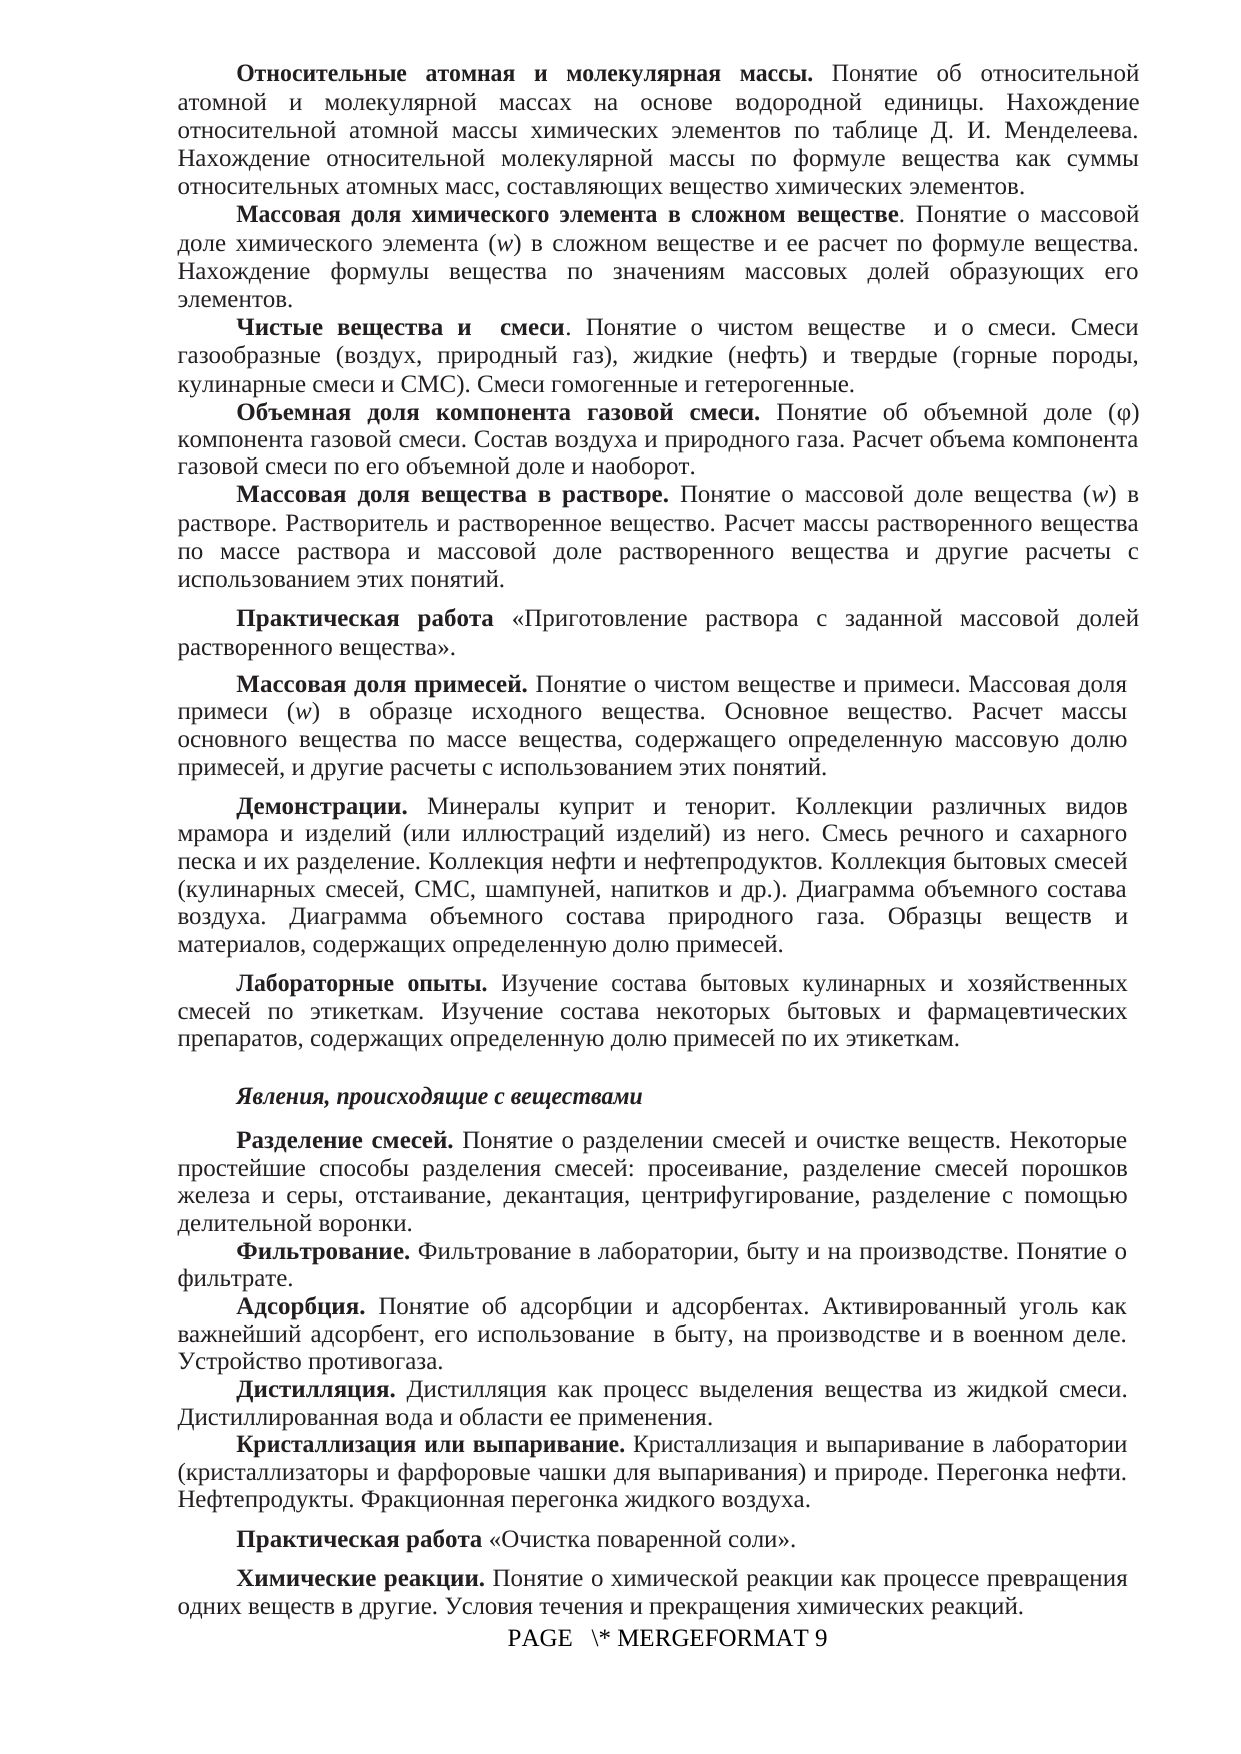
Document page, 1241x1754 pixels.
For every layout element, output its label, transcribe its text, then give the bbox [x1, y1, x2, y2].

text Фильтрование. Фильтрование в лаборатории, быту и на производстве. Понятие о фильтрате. [177, 1237, 1128, 1292]
text Массовая доля вещества в растворе. Понятие о массовой доле вещества (w) в растворе. Растворитель и растворенное вещество. Расчет массы растворенного вещества по массе раствора и массовой доле растворенного вещества и другие расчеты с использованием этих понятий. [177, 480, 1140, 593]
text Адсорбция. Понятие об адсорбции и адсорбентах. Активированный уголь как важнейший адсорбент, его использование в быту, на производстве и в военном деле. Устройство противогаза. [177, 1292, 1128, 1375]
text Относительные атомная и молекулярная массы. Понятие об относительной атомной и молекулярной массах на основе водородной единицы. Нахождение относительной атомной массы химических элементов по таблице Д. И. Менделеева. Нахождение относительной молекулярной массы по формуле вещества как суммы относительных атомных масс, составляющих вещество химических элементов. [177, 59, 1140, 200]
text Практическая работа «Очистка поваренной соли». [177, 1524, 1152, 1553]
text Явления, происходящие с веществами [177, 1081, 1152, 1110]
text Чистые вещества и смеси. Понятие о чистом веществе и о смеси. Смеси газообразные (воздух, природный газ), жидкие (нефть) и твердые (горные породы, кулинарные смеси и СМС). Смеси гомогенные и гетерогенные. [177, 313, 1140, 398]
text Химические реакции. Понятие о химической реакции как процессе превращения одних веществ в другие. Условия течения и прекращения химических реакций. [177, 1565, 1128, 1620]
text Демонстрации. Минералы куприт и тенорит. Коллекции различных видов мрамора и изделий (или иллюстраций изделий) из него. Смесь речного и сахарного песка и их разделение. Коллекция нефти и нефтепродуктов. Коллекция бытовых смесей (кулинарных смесей, СМС, шампуней, напитков и др.). Диаграмма объемного состава воздуха. Диаграмма объемного состава природного газа. Образцы веществ и материалов, содержащих определенную долю примесей. [177, 792, 1128, 958]
text Массовая доля примесей. Понятие о чистом веществе и примеси. Массовая доля примеси (w) в образце исходного вещества. Основное вещество. Расчет массы основного вещества по массе вещества, содержащего определенную массовую долю примесей, и другие расчеты с использованием этих понятий. [177, 670, 1128, 780]
text Кристаллизация или выпаривание. Кристаллизация и выпаривание в лаборатории (кристаллизаторы и фарфоровые чашки для выпаривания) и природе. Перегонка нефти. Нефтепродукты. Фракционная перегонка жидкого воздуха. [177, 1431, 1128, 1513]
text Объемная доля компонента газовой смеси. Понятие об объемной доле (φ) компонента газовой смеси. Состав воздуха и природного газа. Расчет объема компонента газовой смеси по его объемной доле и наоборот. [177, 398, 1140, 480]
text Практическая работа «Приготовление раствора с заданной массовой долей растворенного вещества». [177, 604, 1139, 661]
text Дистилляция. Дистилляция как процесс выделения вещества из жидкой смеси. Дистиллированная вода и области ее применения. [177, 1375, 1128, 1430]
text Массовая доля химического элемента в сложном веществе. Понятие о массовой доле химического элемента (w) в сложном веществе и ее расчет по формуле вещества. Нахождение формулы вещества по значениям массовых долей образующих его элементов. [177, 200, 1139, 313]
text Разделение смесей. Понятие о разделении смесей и очистке веществ. Некоторые простейшие способы разделения смесей: просеивание, разделение смесей порошков железа и серы, отстаивание, декантация, центрифугирование, разделение с помощью делительной воронки. [177, 1127, 1128, 1237]
text Лабораторные опыты. Изучение состава бытовых кулинарных и хозяйственных смесей по этикеткам. Изучение состава некоторых бытовых и фармацевтических препаратов, содержащих определенную долю примесей по их этикеткам. [177, 969, 1128, 1052]
